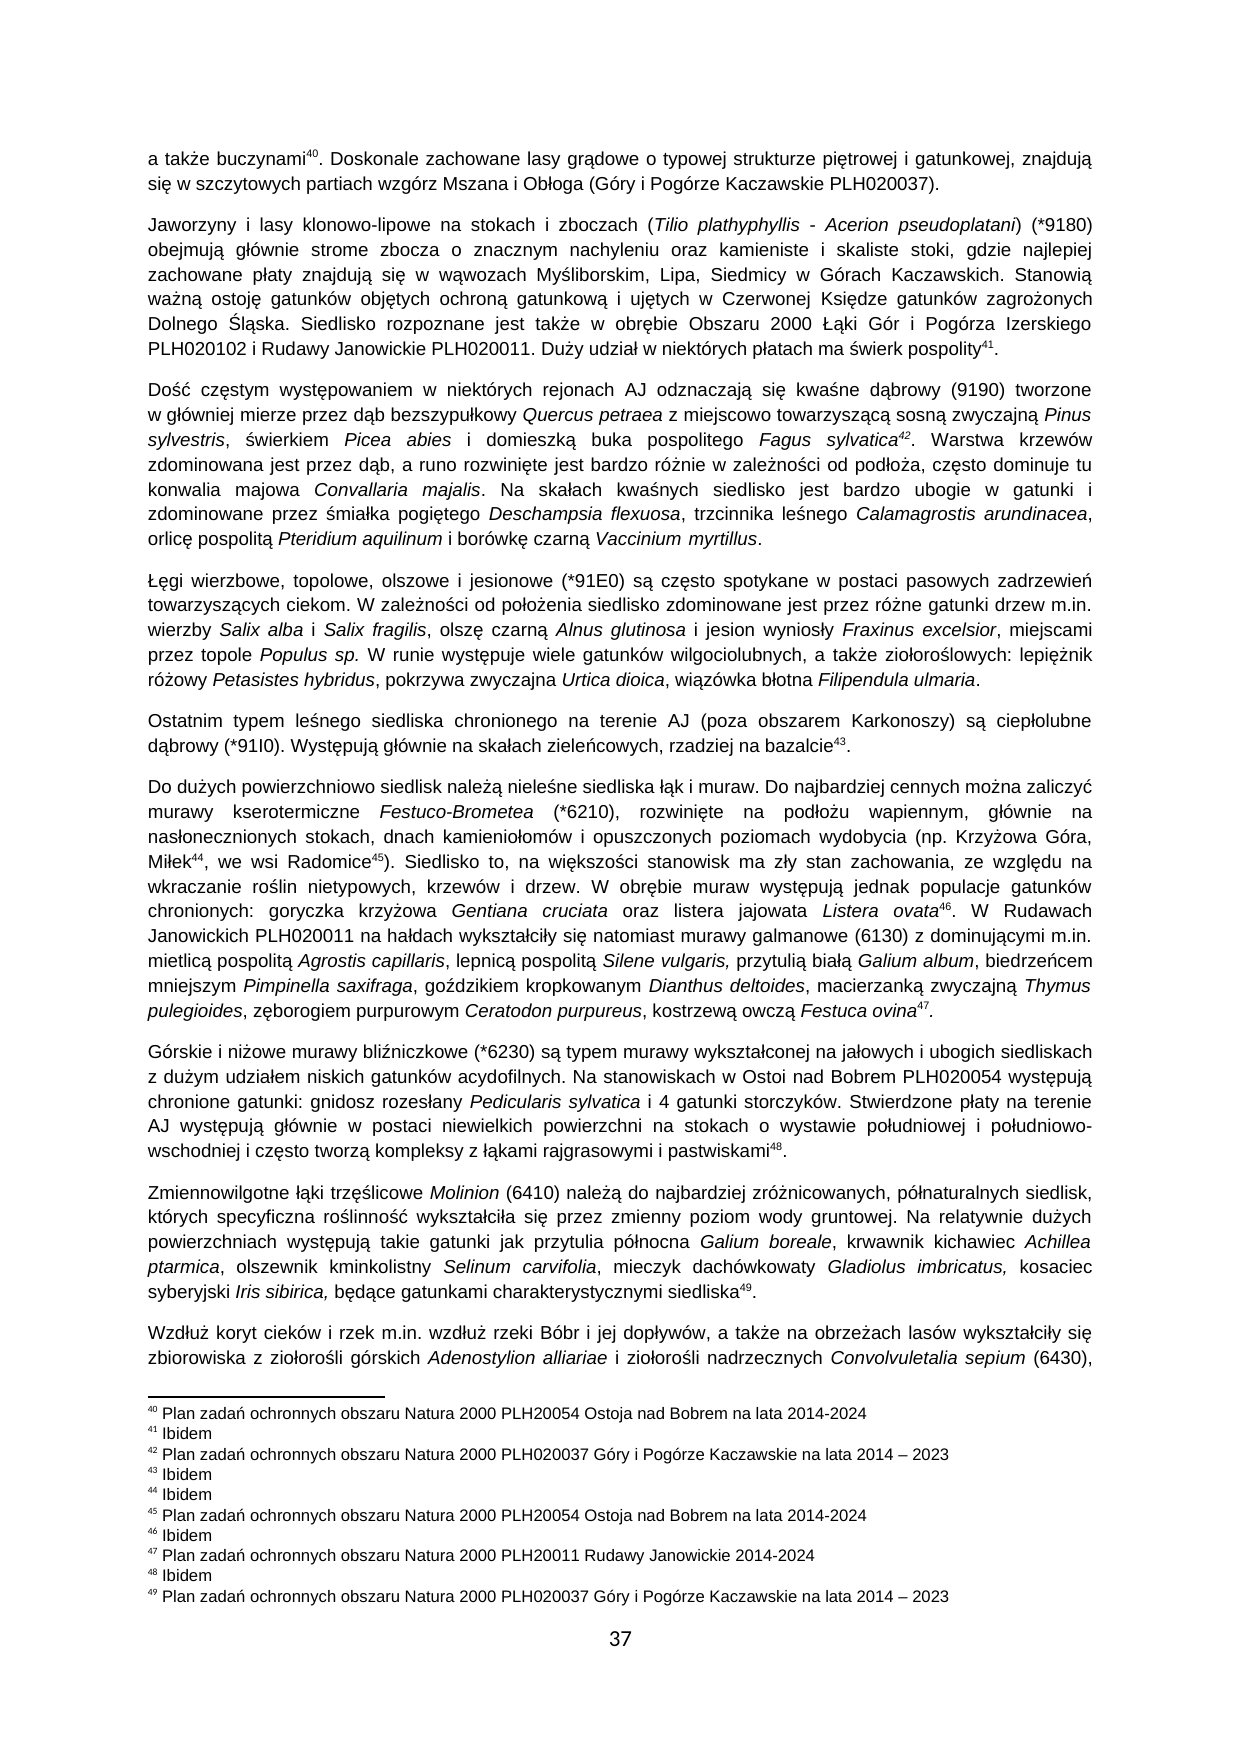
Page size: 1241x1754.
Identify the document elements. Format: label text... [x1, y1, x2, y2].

text Do dużych powierzchniowo siedlisk należą nieleśne siedliska łąk i muraw. Do najbardziej cennych można zaliczyć murawy kserotermiczne Festuco-Brometea (*6210), rozwinięte na podłożu wapiennym, głównie na nasłonecznionych stokach, dnach kamieniołomów i opuszczonych poziomach wydobycia (np. Krzyżowa Góra, Miłek, we wsi Radomice). Siedlisko to, na większości stanowisk ma zły stan zachowania, ze względu na wkraczanie roślin nietypowych, krzewów i drzew. W obrębie muraw występują jednak populacje gatunków chronionych: goryczka krzyżowa Gentiana cruciata oraz listera jajowata Listera ovata. W Rudawach Janowickich PLH020011 na hałdach wykształciły się natomiast murawy galmanowe (6130) z dominującymi m.in. mietlicą pospolitą Agrostis capillaris, lepnicą pospolitą Silene vulgaris, przytulią białą Galium album, biedrzeńcem mniejszym Pimpinella saxifraga, goździkiem kropkowanym Dianthus deltoides, macierzanką zwyczajną Thymus pulegioides, zęborogiem purpurowym Ceratodon purpureus, kostrzewą owczą Festuca ovina. [148, 776, 1093, 1021]
text Górskie i niżowe murawy bliźniczkowe (*6230) są typem murawy wykształconej na jałowych i ubogich siedliskach z dużym udziałem niskich gatunków acydofilnych. Na stanowiskach w Ostoi nad Bobrem PLH020054 występują chronione gatunki: gnidosz rozesłany Pedicularis sylvatica i 4 gatunki storczyków. Stwierdzone płaty na terenie AJ występują głównie w postaci niewielkich powierzchni na stokach o wystawie południowej i południowo-wschodniej i często tworzą kompleksy z łąkami rajgrasowymi i pastwiskami. [148, 1041, 1093, 1162]
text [148, 148, 1093, 194]
text Dość częstym występowaniem w niektórych rejonach AJ odznaczają się kwaśne dąbrowy (9190) tworzone w główniej mierze przez dąb bezszypułkowy Quercus petraea z miejscowo towarzyszącą sosną zwyczajną Pinus sylvestris, świerkiem Picea abies i domieszką buka pospolitego Fagus sylvatica. Warstwa krzewów zdominowana jest przez dąb, a runo rozwinięte jest bardzo różnie w zależności od podłoża, często dominuje tu konwalia majowa Convallaria majalis. Na skałach kwaśnych siedlisko jest bardzo ubogie w gatunki i zdominowane przez śmiałka pogiętego Deschampsia flexuosa, trzcinnika leśnego Calamagrostis arundinacea, orlicę pospolitą Pteridium aquilinum i borówkę czarną Vaccinium myrtillus. [148, 379, 1093, 549]
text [148, 1322, 1093, 1368]
text Zmiennowilgotne łąki trzęślicowe Molinion (6410) należą do najbardziej zróżnicowanych, półnaturalnych siedlisk, których specyficzna roślinność wykształciła się przez zmienny poziom wody gruntowej. Na relatywnie dużych powierzchniach występują takie gatunki jak przytulia północna Galium boreale, krwawnik kichawiec Achillea ptarmica, olszewnik kminkolistny Selinum carvifolia, mieczyk dachówkowaty Gladiolus imbricatus, kosaciec syberyjski Iris sibirica, będące gatunkami charakterystycznymi siedliska. [148, 1182, 1093, 1302]
text Ostatnim typem leśnego siedliska chronionego na terenie AJ (poza obszarem Karkonoszy) są ciepłolubne dąbrowy (*91I0). Występują głównie na skałach zieleńcowych, rzadziej na bazalcie. [148, 710, 1093, 756]
text Łęgi wierzbowe, topolowe, olszowe i jesionowe (*91E0) są często spotykane w postaci pasowych zadrzewień towarzyszących ciekom. W zależności od położenia siedlisko zdominowane jest przez różne gatunki drzew m.in. wierzby Salix alba i Salix fragilis, olszę czarną Alnus glutinosa i jesion wyniosły Fraxinus excelsior, miejscami przez topole Populus sp. W runie występuje wiele gatunków wilgociolubnych, a także ziołoroślowych: lepiężnik różowy Petasistes hybridus, pokrzywa zwyczajna Urtica dioica, wiązówka błotna Filipendula ulmaria. [148, 569, 1093, 690]
text Jaworzyny i lasy klonowo-lipowe na stokach i zboczach (Tilio plathyphyllis - Acerion pseudoplatani) (*9180) obejmują głównie strome zbocza o znacznym nachyleniu oraz kamieniste i skaliste stoki, gdzie najlepiej zachowane płaty znajdują się w wąwozach Myśliborskim, Lipa, Siedmicy w Górach Kaczawskich. Stanowią ważną ostoję gatunków objętych ochroną gatunkową i ujętych w Czerwonej Księdze gatunków zagrożonych Dolnego Śląska. Siedlisko rozpoznane jest także w obrębie Obszaru 2000 Łąki Gór i Pogórza Izerskiego PLH020102 i Rudawy Janowickie PLH020011. Duży udział w niektórych płatach ma świerk pospolity. [148, 214, 1093, 359]
